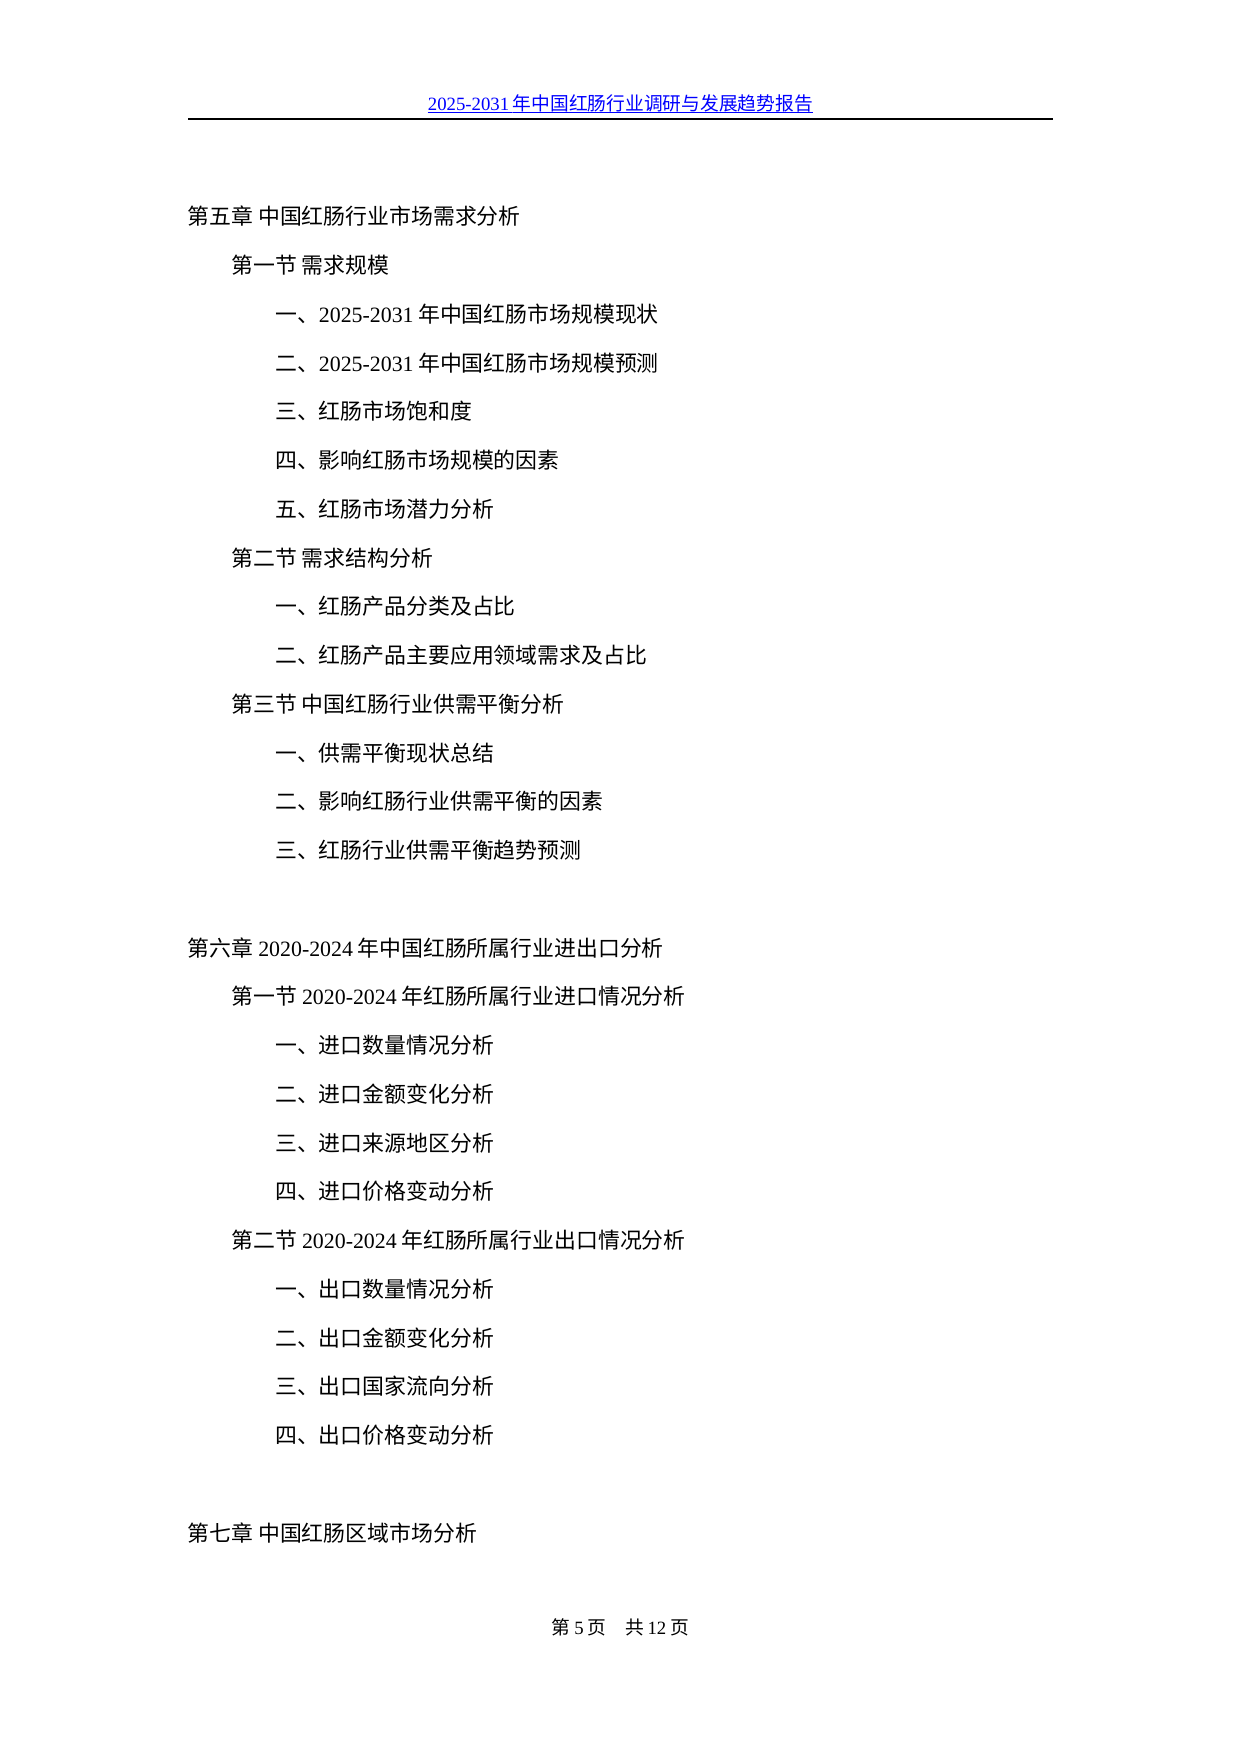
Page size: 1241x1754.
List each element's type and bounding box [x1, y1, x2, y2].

text [187, 150, 1053, 1548]
